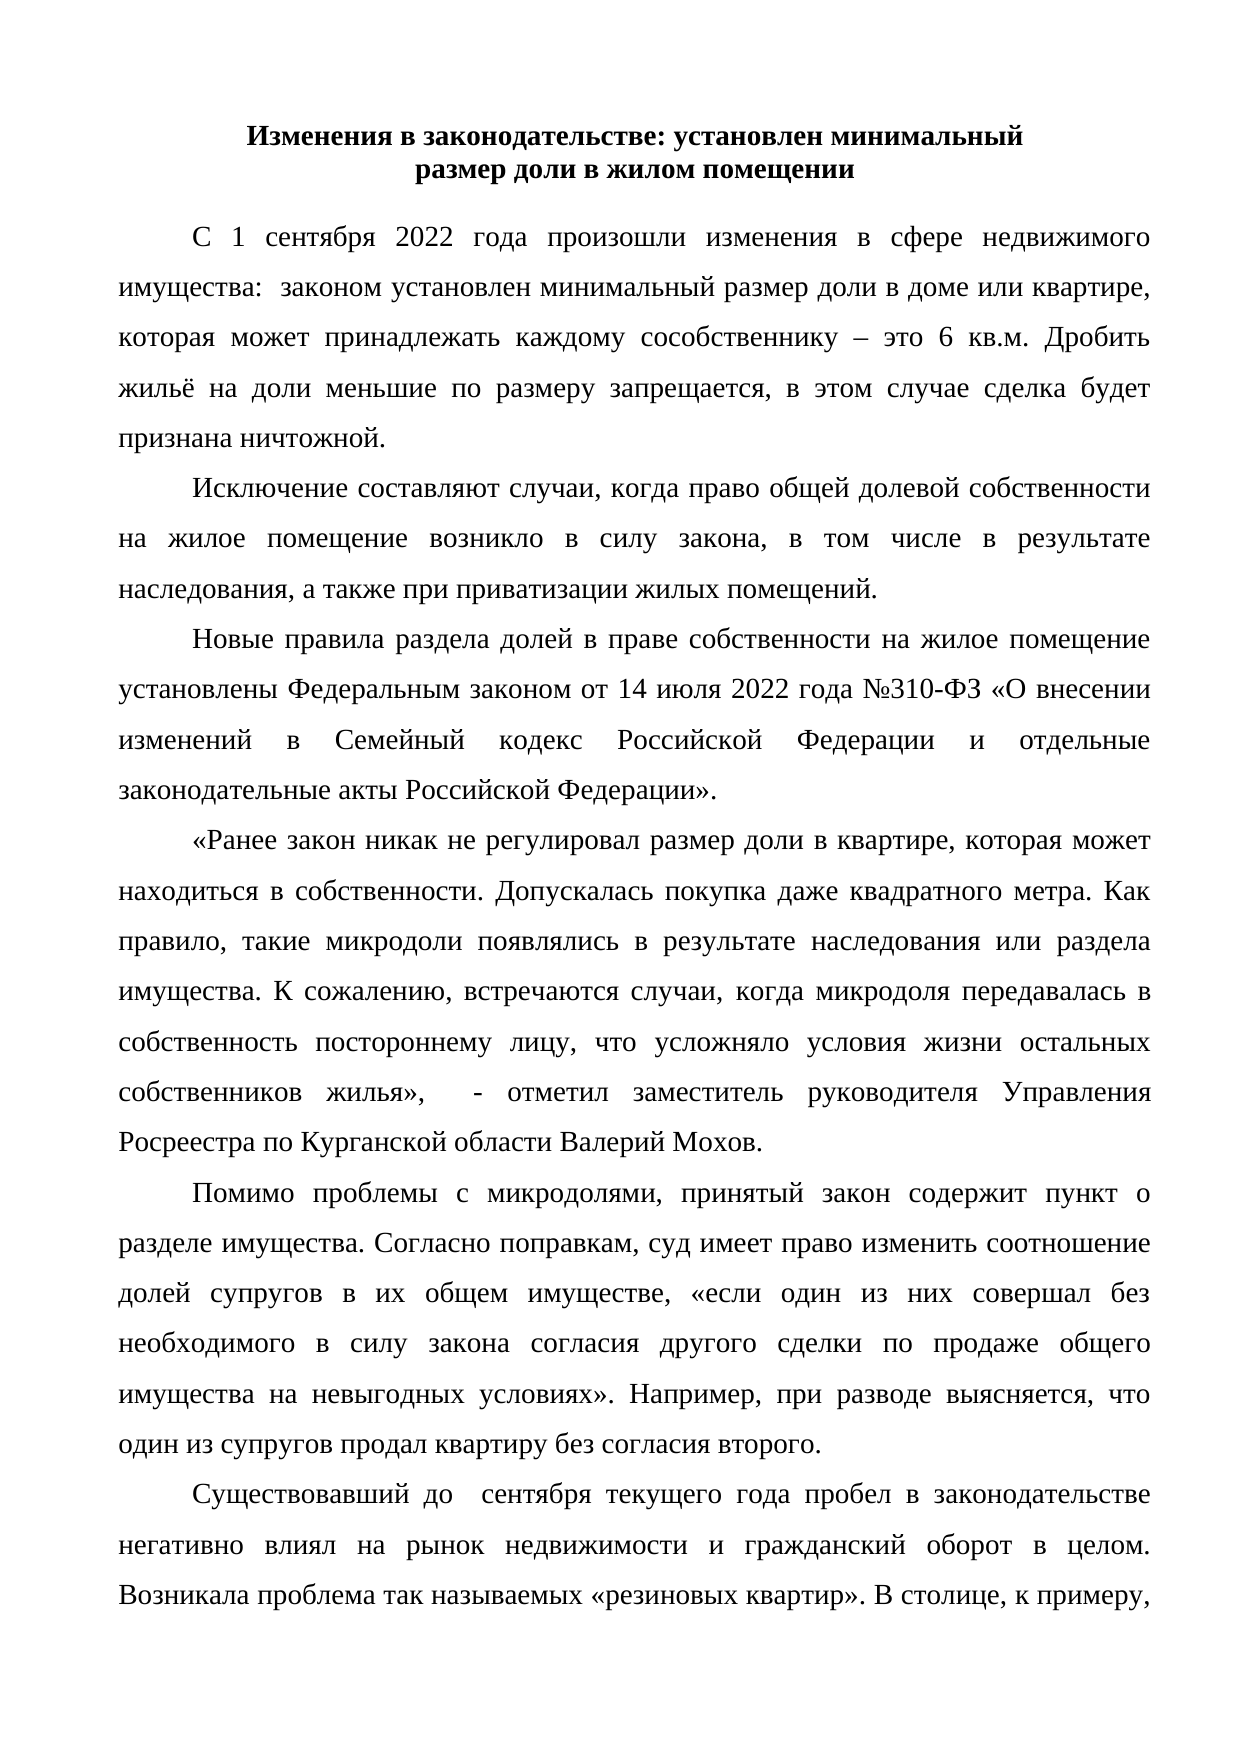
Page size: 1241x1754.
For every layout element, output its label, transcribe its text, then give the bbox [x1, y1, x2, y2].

text Исключение составляют случаи, когда право общей долевой собственности на жилое помещение возникло в силу закона, в том числе в результате наследования, а также при приватизации жилых помещений. [118, 470, 1152, 604]
text Новые правила раздела долей в праве собственности на жилое помещение установлены Федеральным законом от 14 июля 2022 года №310-ФЗ «О внесении изменений в Семейный кодекс Российской Федерации и отдельные законодательные акты Российской Федерации». [118, 621, 1152, 806]
text Изменения в законодательстве: установлен минимальный [118, 118, 1152, 152]
text «Ранее закон никак не регулировал размер доли в квартире, которая может находиться в собственности. Допускалась покупка даже квадратного метра. Как правило, такие микродоли появлялись в результате наследования или раздела имущества. К сожалению, встречаются случаи, когда микродоля передавалась в собственность постороннему лицу, что усложняло условия жизни остальных собственников жилья», - отметил заместитель руководителя Управления Росреестра по Курганской области Валерий Мохов. [118, 822, 1152, 1158]
text С 1 сентября 2022 года произошли изменения в сфере недвижимого имущества: законом установлен минимальный размер доли в доме или квартире, которая может принадлежать каждому сособственнику – это 6 кв.м. Дробить жильё на доли меньшие по размеру запрещается, в этом случае сделка будет признана ничтожной. [118, 219, 1152, 453]
text размер доли в жилом помещении [118, 152, 1152, 185]
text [118, 1477, 1152, 1611]
text Помимо проблемы с микродолями, принятый закон содержит пункт о разделе имущества. Согласно поправкам, суд имеет право изменить соотношение долей супругов в их общем имуществе, «если один из них совершал без необходимого в силу закона согласия другого сделки по продаже общего имущества на невыгодных условиях». Например, при разводе выясняется, что один из супругов продал квартиру без согласия второго. [118, 1175, 1152, 1460]
